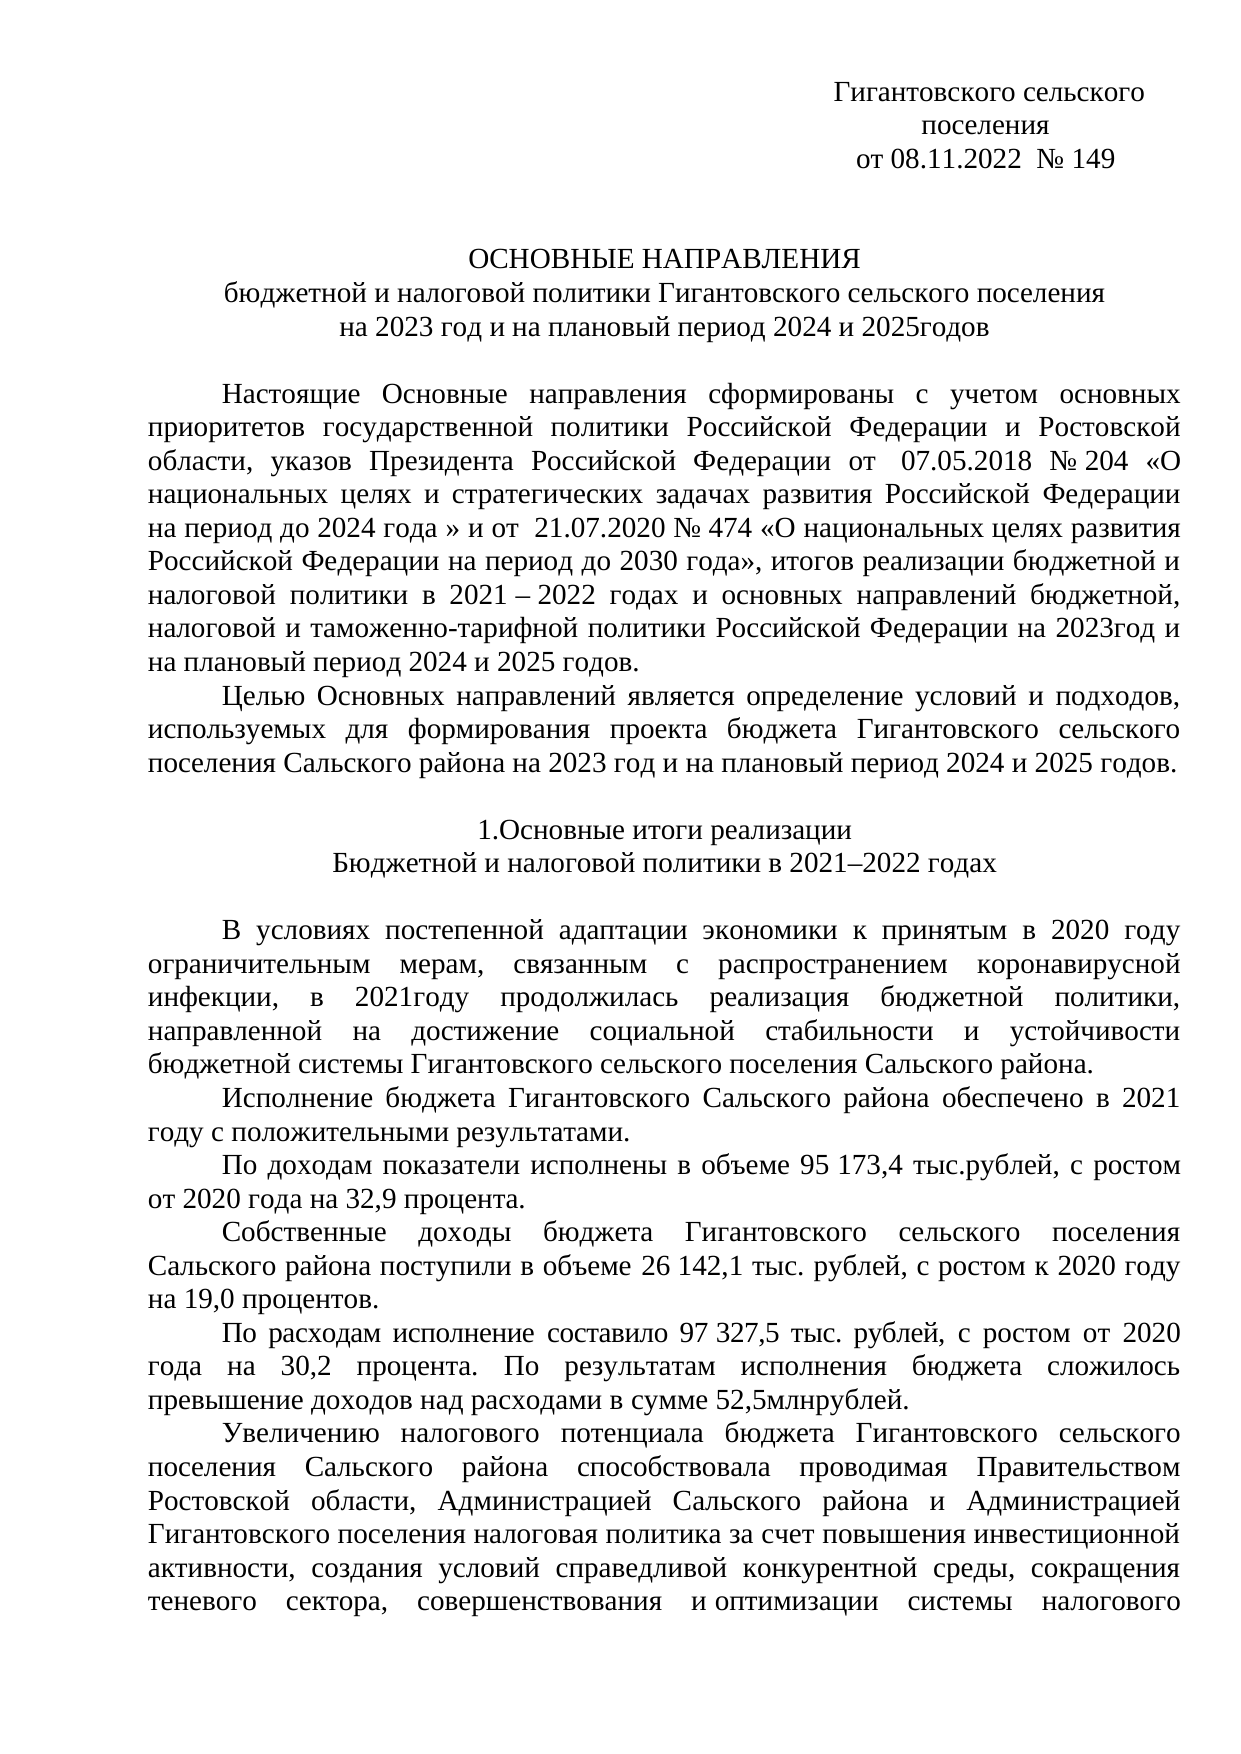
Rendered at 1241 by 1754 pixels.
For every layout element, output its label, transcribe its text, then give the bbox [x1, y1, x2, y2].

text Настоящие Основные направления сформированы с учетом основных приоритетов государственной политики Российской Федерации и Ростовской области, указов Президента Российской Федерации от 07.05.2018 № 204 «О национальных целях и стратегических задачах развития Российской Федерации на период до 2024 года » и от 21.07.2020 № 474 «О национальных целях развития Российской Федерации на период до 2030 года», итогов реализации бюджетной и налоговой политики в 2021 – 2022 годах и основных направлений бюджетной, налоговой и таможенно-тарифной политики Российской Федерации на 2023год и на плановый период 2024 и 2025 годов. [148, 376, 1181, 678]
text Бюджетной и налоговой политики в 2021–2022 годах [148, 845, 1181, 879]
text Целью Основных направлений является определение условий и подходов, используемых для формирования проекта бюджета Гигантовского сельского поселения Сальского района на 2023 год и на плановый период 2024 и 2025 годов. [148, 678, 1181, 778]
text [148, 1416, 1181, 1617]
text По доходам показатели исполнены в объеме 95 173,4 тыс.рублей, с ростом от 2020 года на 32,9 процента. [148, 1147, 1181, 1214]
text бюджетной и налоговой политики Гигантовского сельского поселения [148, 275, 1181, 309]
text Исполнение бюджета Гигантовского Сальского района обеспечено в 2021 году с положительными результатами. [148, 1080, 1181, 1147]
text Собственные доходы бюджета Гигантовского сельского поселения Сальского района поступили в объеме 26 142,1 тыс. рублей, с ростом к 2020 году на 19,0 процентов. [148, 1214, 1181, 1315]
text ОСНОВНЫЕ НАПРАВЛЕНИЯ [148, 242, 1181, 275]
text По расходам исполнение составило 97 327,5 тыс. рублей, с ростом от 2020 года на 30,2 процента. По результатам исполнения бюджета сложилось превышение доходов над расходами в сумме 52,5млнрублей. [148, 1315, 1181, 1416]
text В условиях постепенной адаптации экономики к принятым в 2020 году ограничительным мерам, связанным с распространением коронавирусной инфекции, в 2021году продолжилась реализация бюджетной политики, направленной на достижение социальной стабильности и устойчивости бюджетной системы Гигантовского сельского поселения Сальского района. [148, 912, 1181, 1080]
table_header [136, 74, 1170, 174]
text 1.Основные итоги реализации [148, 812, 1181, 845]
text на 2023 год и на плановый период 2024 и 2025годов [148, 309, 1181, 342]
